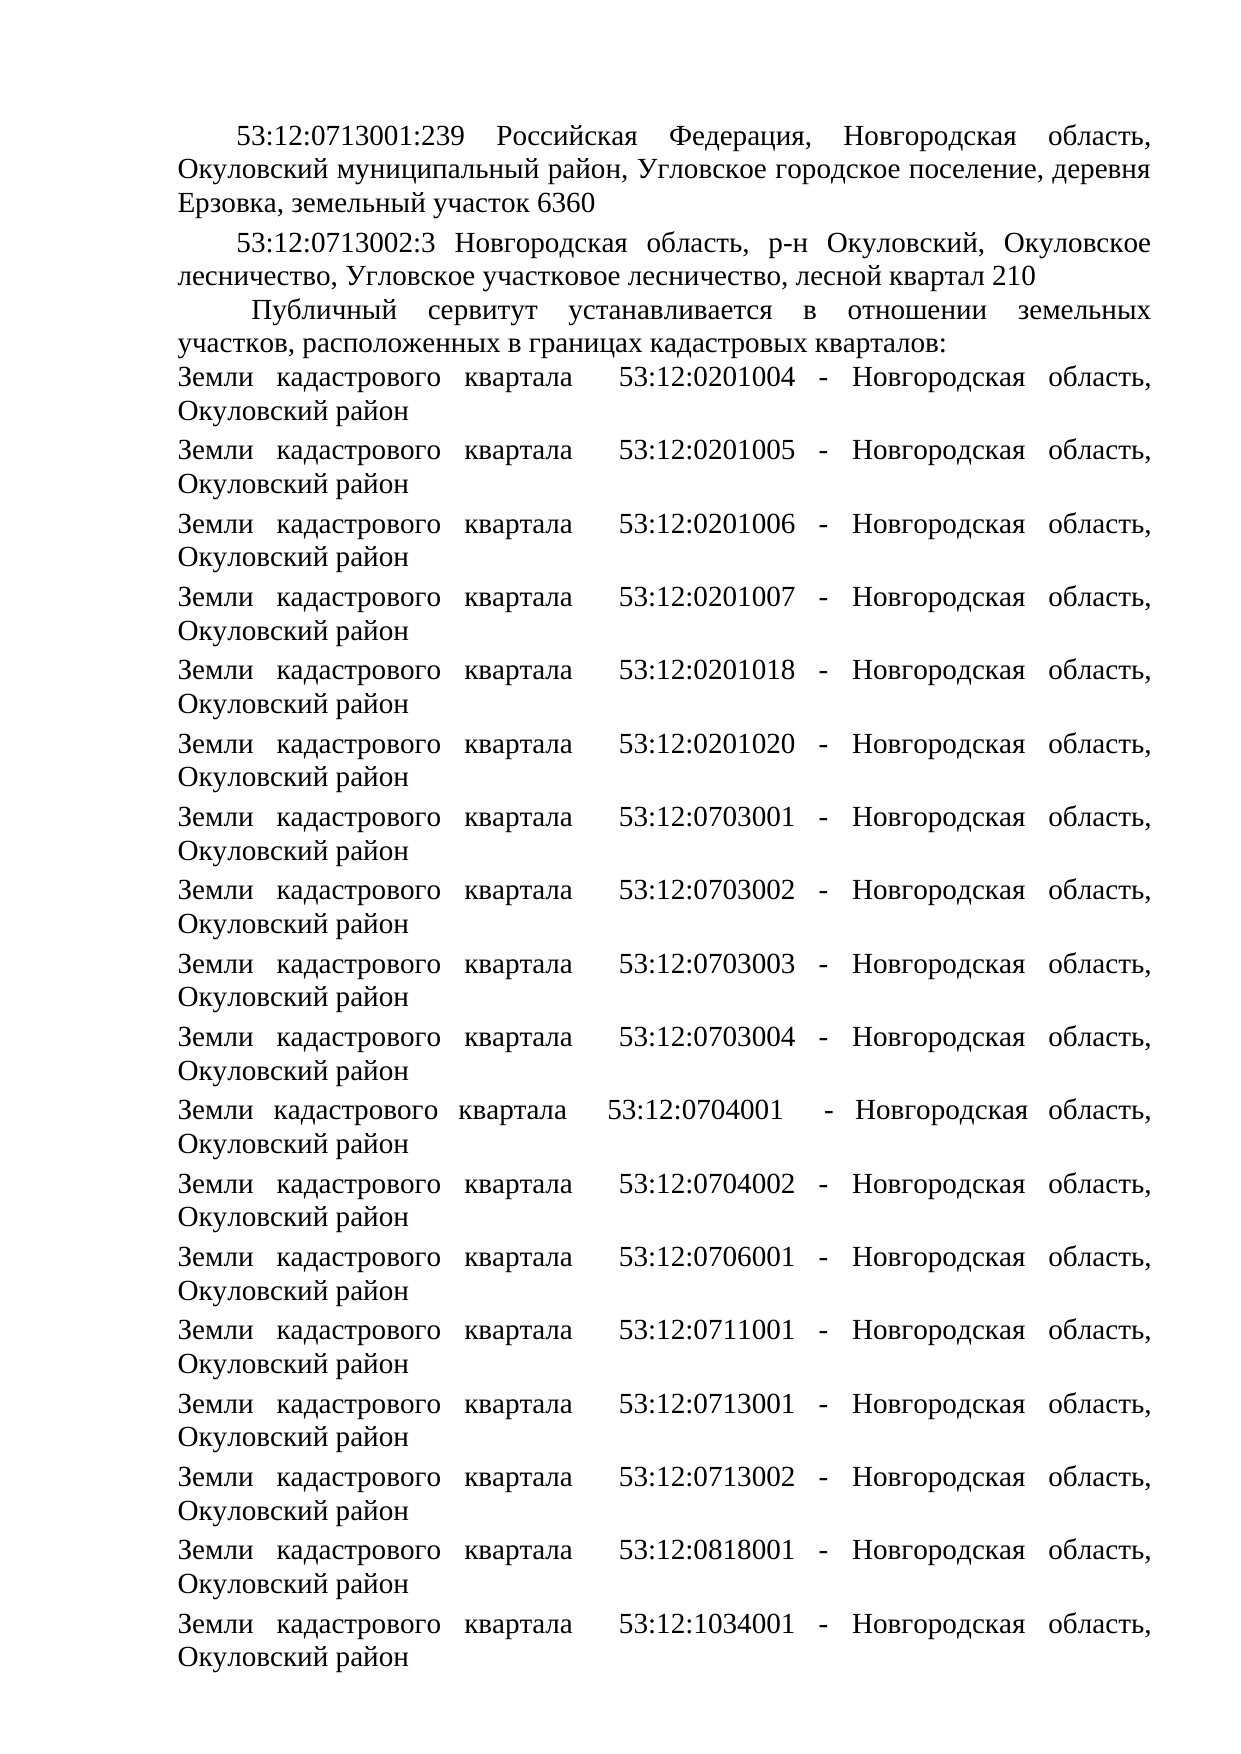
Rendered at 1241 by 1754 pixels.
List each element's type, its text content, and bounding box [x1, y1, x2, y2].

text 53:12:0713002:3 Новгородская область, р-н Окуловский, Окуловское лесничество, Угловское участковое лесничество, лесной квартал 210 [177, 225, 1152, 292]
text 53:12:0713001:239 Российская Федерация, Новгородская область, Окуловский муниципальный район, Угловское городское поселение, деревня Ерзовка, земельный участок 6360 [177, 118, 1152, 219]
text Земли кадастрового квартала 53:12:0201007 - Новгородская область, Окуловский район [177, 579, 1152, 646]
text Земли кадастрового квартала 53:12:0201018 - Новгородская область, Окуловский район [177, 652, 1152, 719]
text Земли кадастрового квартала 53:12:0201005 - Новгородская область, Окуловский район [177, 432, 1152, 499]
text Земли кадастрового квартала 53:12:0713001 - Новгородская область, Окуловский район [177, 1386, 1152, 1453]
text Земли кадастрового квартала 53:12:0703003 - Новгородская область, Окуловский район [177, 946, 1152, 1013]
text Земли кадастрового квартала 53:12:0703002 - Новгородская область, Окуловский район [177, 872, 1152, 939]
text Земли кадастрового квартала 53:12:0704001 - Новгородская область, Окуловский район [177, 1092, 1152, 1159]
text Земли кадастрового квартала 53:12:0201006 - Новгородская область, Окуловский район [177, 506, 1152, 573]
text Земли кадастрового квартала 53:12:0703004 - Новгородская область, Окуловский район [177, 1019, 1152, 1086]
text Земли кадастрового квартала 53:12:0704002 - Новгородская область, Окуловский район [177, 1166, 1152, 1233]
text Земли кадастрового квартала 53:12:0201004 - Новгородская область, Окуловский район [177, 359, 1152, 426]
text Земли кадастрового квартала 53:12:0201020 - Новгородская область, Окуловский район [177, 726, 1152, 793]
text Земли кадастрового квартала 53:12:0711001 - Новгородская область, Окуловский район [177, 1312, 1152, 1379]
text Земли кадастрового квартала 53:12:1034001 - Новгородская область, Окуловский район [177, 1606, 1152, 1673]
text Земли кадастрового квартала 53:12:0818001 - Новгородская область, Окуловский район [177, 1532, 1152, 1599]
text Земли кадастрового квартала 53:12:0706001 - Новгородская область, Окуловский район [177, 1239, 1152, 1306]
text Публичный сервитут устанавливается в отношении земельных участков, расположенных в границах кадастровых кварталов: [177, 292, 1152, 359]
text Земли кадастрового квартала 53:12:0713002 - Новгородская область, Окуловский район [177, 1459, 1152, 1526]
text Земли кадастрового квартала 53:12:0703001 - Новгородская область, Окуловский район [177, 799, 1152, 866]
